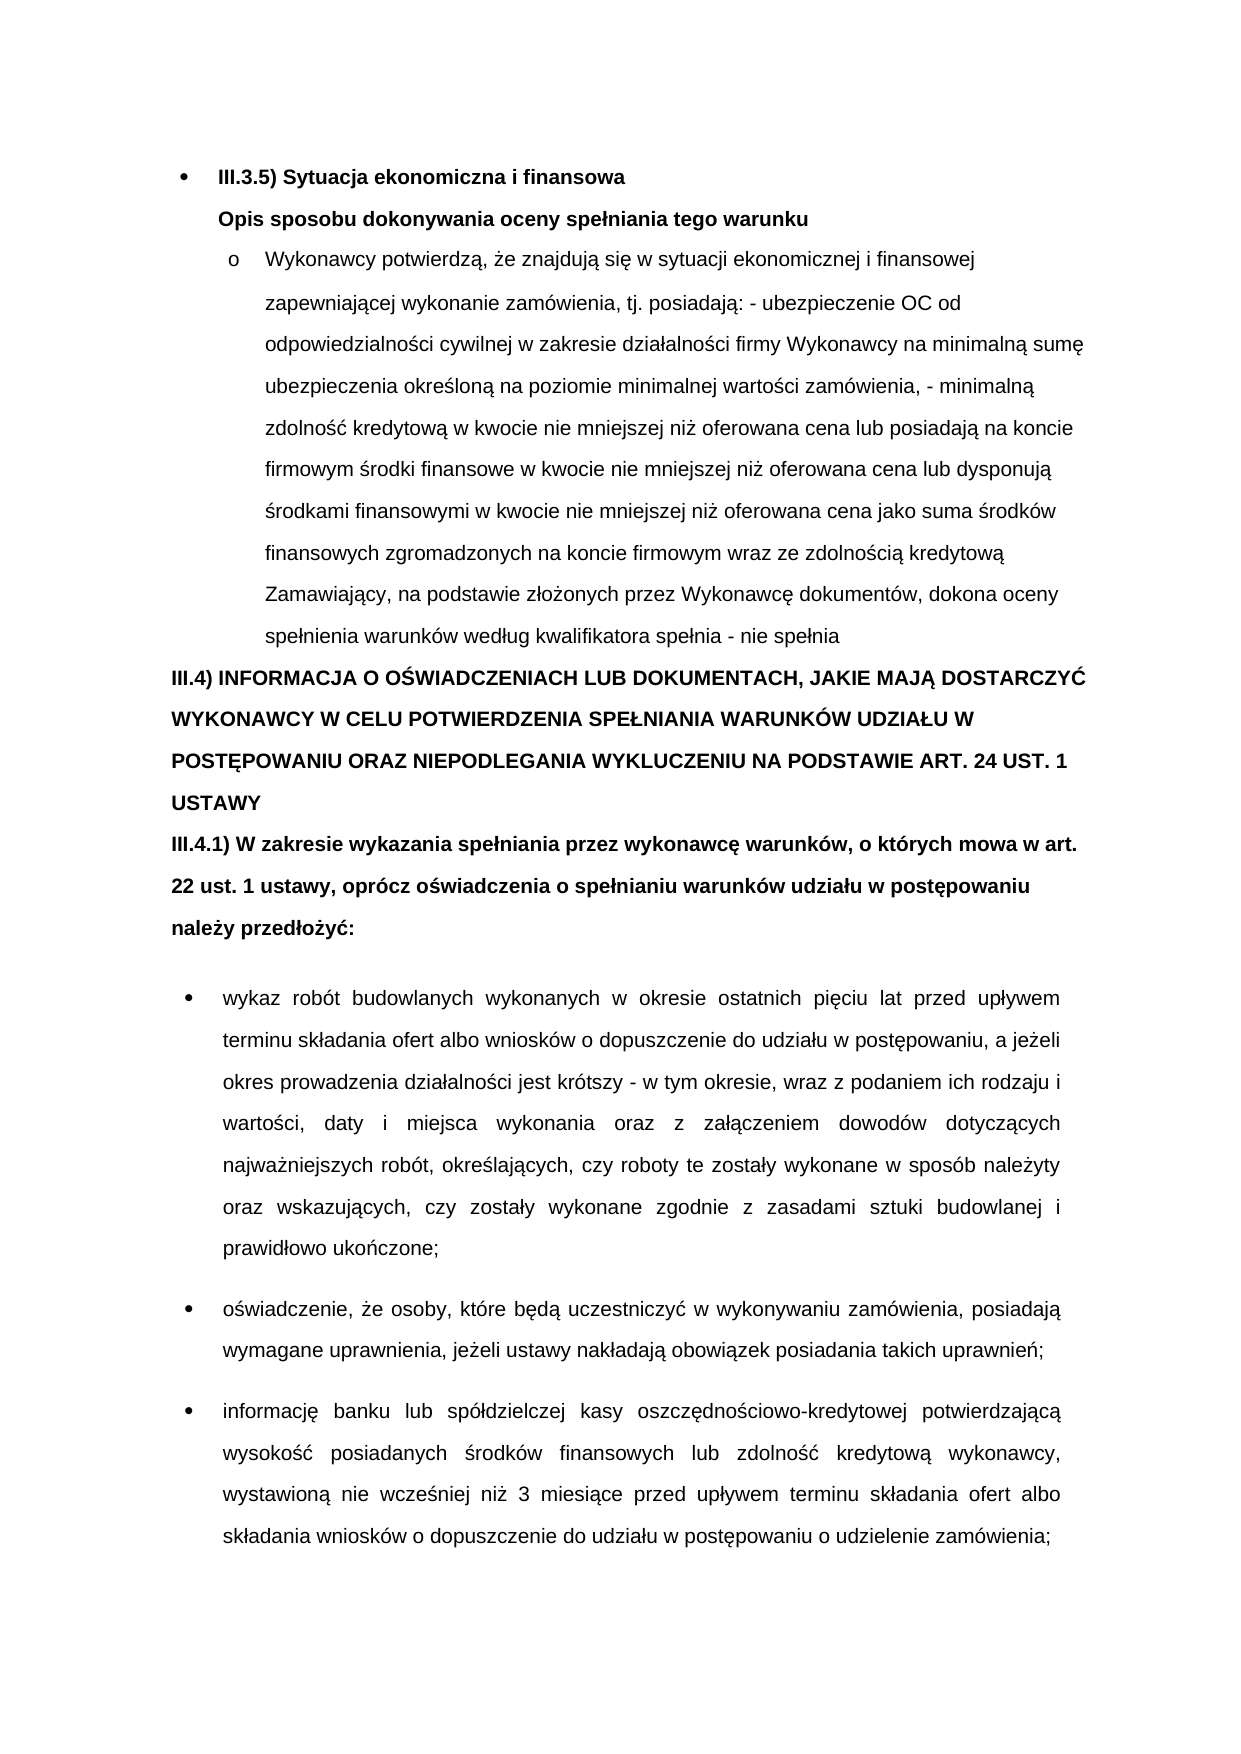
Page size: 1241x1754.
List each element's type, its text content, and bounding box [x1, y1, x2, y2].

text III.4) INFORMACJA O OŚWIADCZENIACH LUB DOKUMENTACH, JAKIE MAJĄ DOSTARCZYĆ WYKONAWCY W CELU POTWIERDZENIA SPEŁNIANIA WARUNKÓW UDZIAŁU W POSTĘPOWANIU ORAZ NIEPODLEGANIA WYKLUCZENIU NA PODSTAWIE ART. 24 UST. 1 USTAWY [171, 648, 1093, 814]
list III.3.5) Sytuacja ekonomiczna i finansowa [180, 148, 1093, 189]
list Wykonawcy potwierdzą, że znajdują się w sytuacji ekonomicznej i finansowej zapewniającej wykonanie zamówienia, tj. posiadają: - ubezpieczenie OC od odpowiedzialności cywilnej w zakresie działalności firmy Wykonawcy na minimalną sumę ubezpieczenia określoną na poziomie minimalnej wartości zamówienia, - minimalną zdolność kredytową w kwocie nie mniejszej niż oferowana cena lub posiadają na koncie firmowym środki finansowe w kwocie nie mniejszej niż oferowana cena lub dysponują środkami finansowymi w kwocie nie mniejszej niż oferowana cena jako suma środków finansowych zgromadzonych na koncie firmowym wraz ze zdolnością kredytową Zamawiający, na podstawie złożonych przez Wykonawcę dokumentów, dokona oceny spełnienia warunków według kwalifikatora spełnia - nie spełnia [227, 231, 1093, 648]
list informację banku lub spółdzielczej kasy oszczędnościowo-kredytowej potwierdzającą wysokość posiadanych środków finansowych lub zdolność kredytową wykonawcy, wystawioną nie wcześniej niż 3 miesiące przed upływem terminu składania ofert albo składania wniosków o dopuszczenie do udziału w postępowaniu o udzielenie zamówienia; [185, 1381, 1061, 1548]
list oświadczenie, że osoby, które będą uczestniczyć w wykonywaniu zamówienia, posiadają wymagane uprawnienia, jeżeli ustawy nakładają obowiązek posiadania takich uprawnień; [185, 1279, 1061, 1362]
text Opis sposobu dokonywania oceny spełniania tego warunku [218, 189, 1093, 231]
list wykaz robót budowlanych wykonanych w okresie ostatnich pięciu lat przed upływem terminu składania ofert albo wniosków o dopuszczenie do udziału w postępowaniu, a jeżeli okres prowadzenia działalności jest krótszy - w tym okresie, wraz z podaniem ich rodzaju i wartości, daty i miejsca wykonania oraz z załączeniem dowodów dotyczących najważniejszych robót, określających, czy roboty te zostały wykonane w sposób należyty oraz wskazujących, czy zostały wykonane zgodnie z zasadami sztuki budowlanej i prawidłowo ukończone; [185, 968, 1061, 1260]
text III.4.1) W zakresie wykazania spełniania przez wykonawcę warunków, o których mowa w art. 22 ust. 1 ustawy, oprócz oświadczenia o spełnianiu warunków udziału w postępowaniu należy przedłożyć: [171, 814, 1093, 939]
